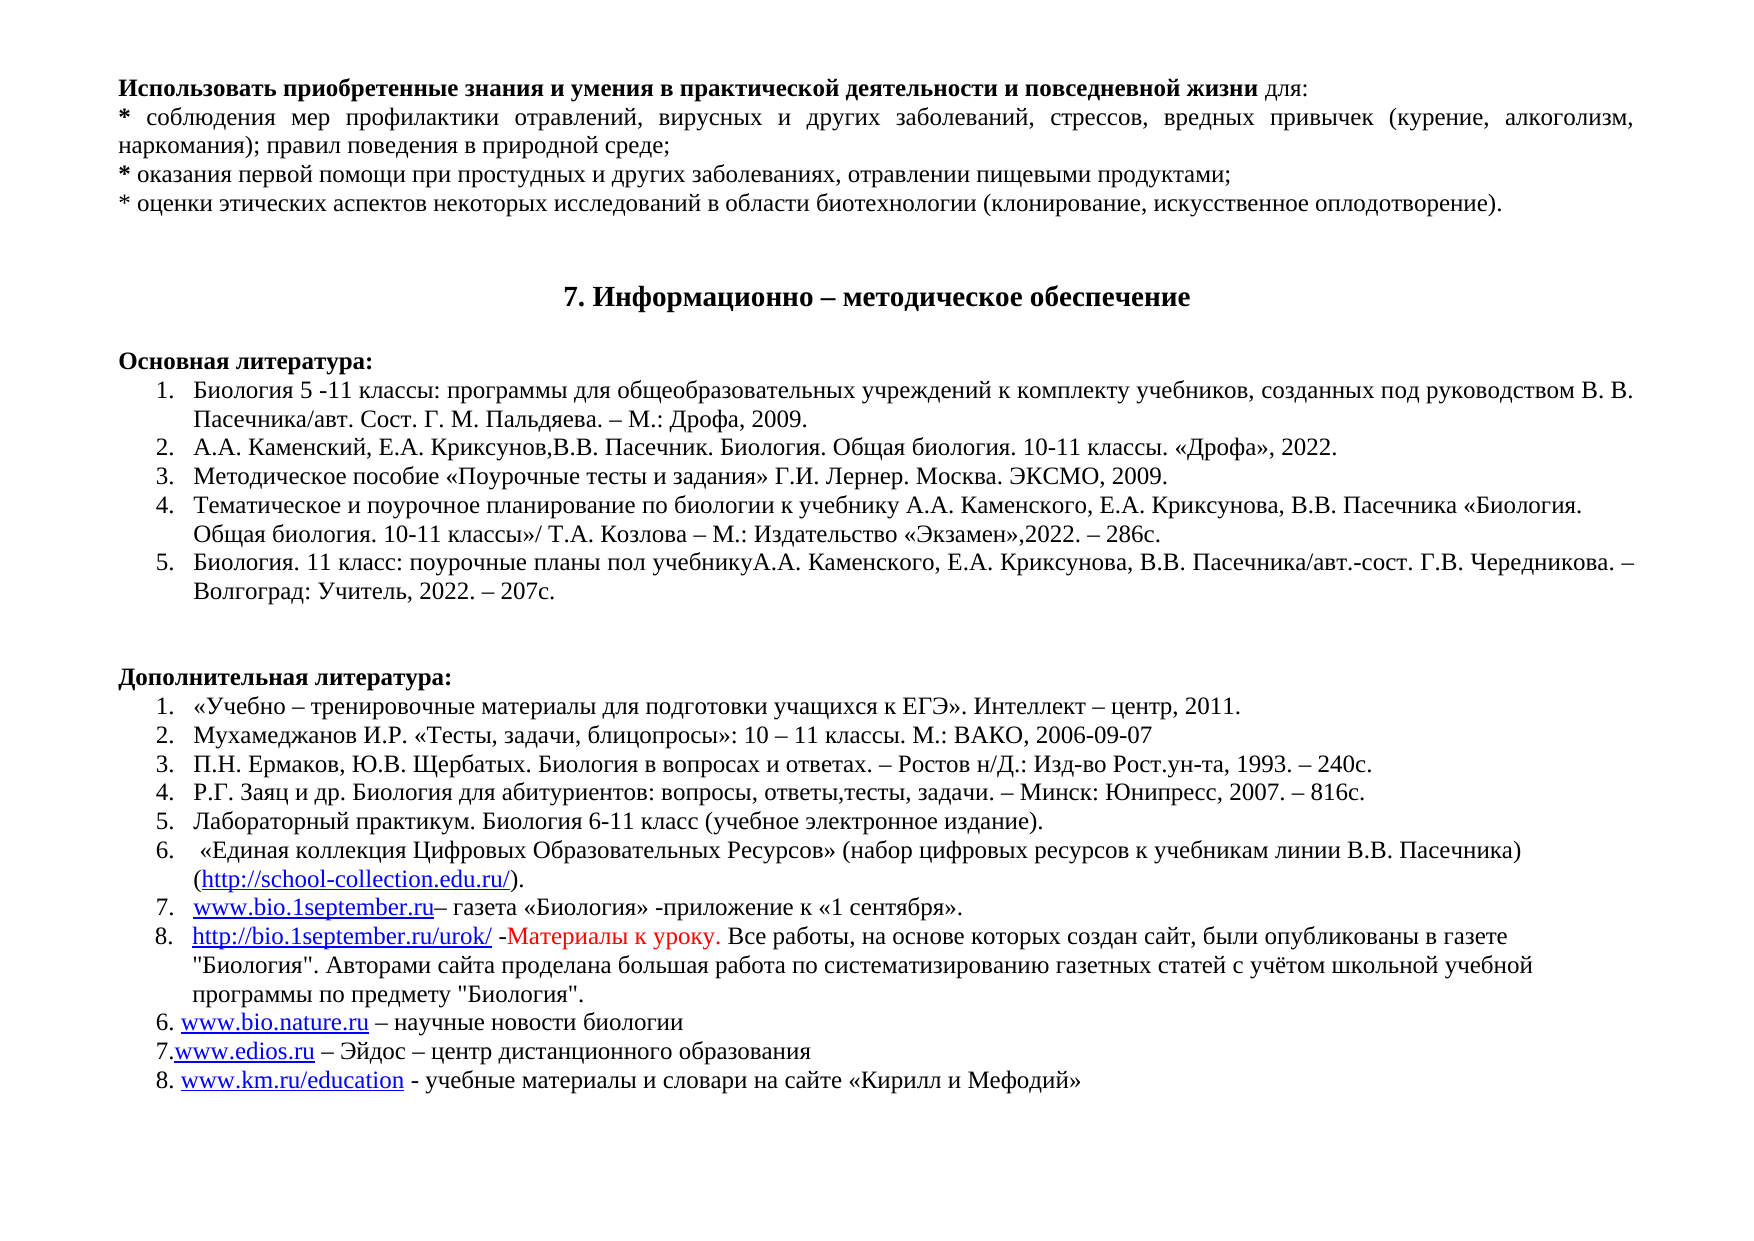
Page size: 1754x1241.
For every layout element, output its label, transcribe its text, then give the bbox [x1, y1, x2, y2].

list А.А. Каменский, Е.А. Криксунов,В.В. Пасечник. Биология. Общая биология. 10-11 классы. «Дрофа», 2022. [156, 432, 1636, 461]
list Лабораторный практикум. Биология 6-11 класс (учебное электронное издание). [156, 806, 1636, 835]
list «Учебно – тренировочные материалы для подготовки учащихся к ЕГЭ». Интеллект – центр, 2011. [156, 691, 1636, 720]
text 6. www.bio.nature.ru – научные новости биологии [156, 1007, 1636, 1036]
text 8. www.km.ru/education - учебные материалы и словари на сайте «Кирилл и Мефодий» [156, 1065, 1636, 1094]
text 7.www.edios.ru – Эйдос – центр дистанционного образования [156, 1036, 1636, 1065]
list http://bio.1september.ru/urok/ -Материалы к уроку. Все работы, на основе которых создан сайт, были опубликованы в газете "Биология". Авторами сайта проделана большая работа по систематизированию газетных статей с учётом школьной учебной программы по предмету "Биология". [154, 921, 1636, 1007]
list Биология. 11 класс: поурочные планы пол учебникуА.А. Каменского, Е.А. Криксунова, В.В. Пасечника/авт.-сост. Г.В. Чередникова. – Волгоград: Учитель, 2022. – 207с. [156, 547, 1636, 605]
list Мухамеджанов И.Р. «Тесты, задачи, блицопросы»: 10 – 11 классы. М.: ВАКО, 2006-09-07 [156, 720, 1636, 749]
list П.Н. Ермаков, Ю.В. Щербатых. Биология в вопросах и ответах. – Ростов н/Д.: Изд-во Рост.ун-та, 1993. – 240с. [156, 749, 1636, 777]
text Дополнительная литература: [118, 662, 1636, 691]
list www.bio.1september.ru– газета «Биология» -приложение к «1 сентября». [156, 892, 1636, 921]
text * оценки этических аспектов некоторых исследований в области биотехнологии (клонирование, искусственное оплодотворение). [118, 188, 1636, 217]
list «Единая коллекция Цифровых Образовательных Ресурсов» (набор цифровых ресурсов к учебникам линии В.В. Пасечника) (http://school-collection.edu.ru/). [156, 835, 1636, 892]
text * соблюдения мер профилактики отравлений, вирусных и других заболеваний, стрессов, вредных привычек (курение, алкоголизм, наркомания); правил поведения в природной среде; [118, 102, 1636, 159]
list Р.Г. Заяц и др. Биология для абитуриентов: вопросы, ответы,тесты, задачи. – Минск: Юнипресс, 2007. – 816с. [156, 777, 1636, 806]
text * оказания первой помощи при простудных и других заболеваниях, отравлении пищевыми продуктами; [118, 159, 1636, 188]
text Использовать приобретенные знания и умения в практической деятельности и повседневной жизни для: [118, 73, 1636, 102]
list Биология 5 -11 классы: программы для общеобразовательных учреждений к комплекту учебников, созданных под руководством В. В. Пасечника/авт. Сост. Г. М. Пальдяева. – М.: Дрофа, 2009. [156, 375, 1636, 432]
text 7. Информационно – методическое обеспечение [118, 279, 1636, 313]
list Тематическое и поурочное планирование по биологии к учебнику А.А. Каменского, Е.А. Криксунова, В.В. Пасечника «Биология. Общая биология. 10-11 классы»/ Т.А. Козлова – М.: Издательство «Экзамен»,2022. – 286с. [156, 490, 1636, 547]
list Методическое пособие «Поурочные тесты и задания» Г.И. Лернер. Москва. ЭКСМО, 2009. [156, 461, 1636, 490]
text Основная литература: [118, 346, 1636, 375]
